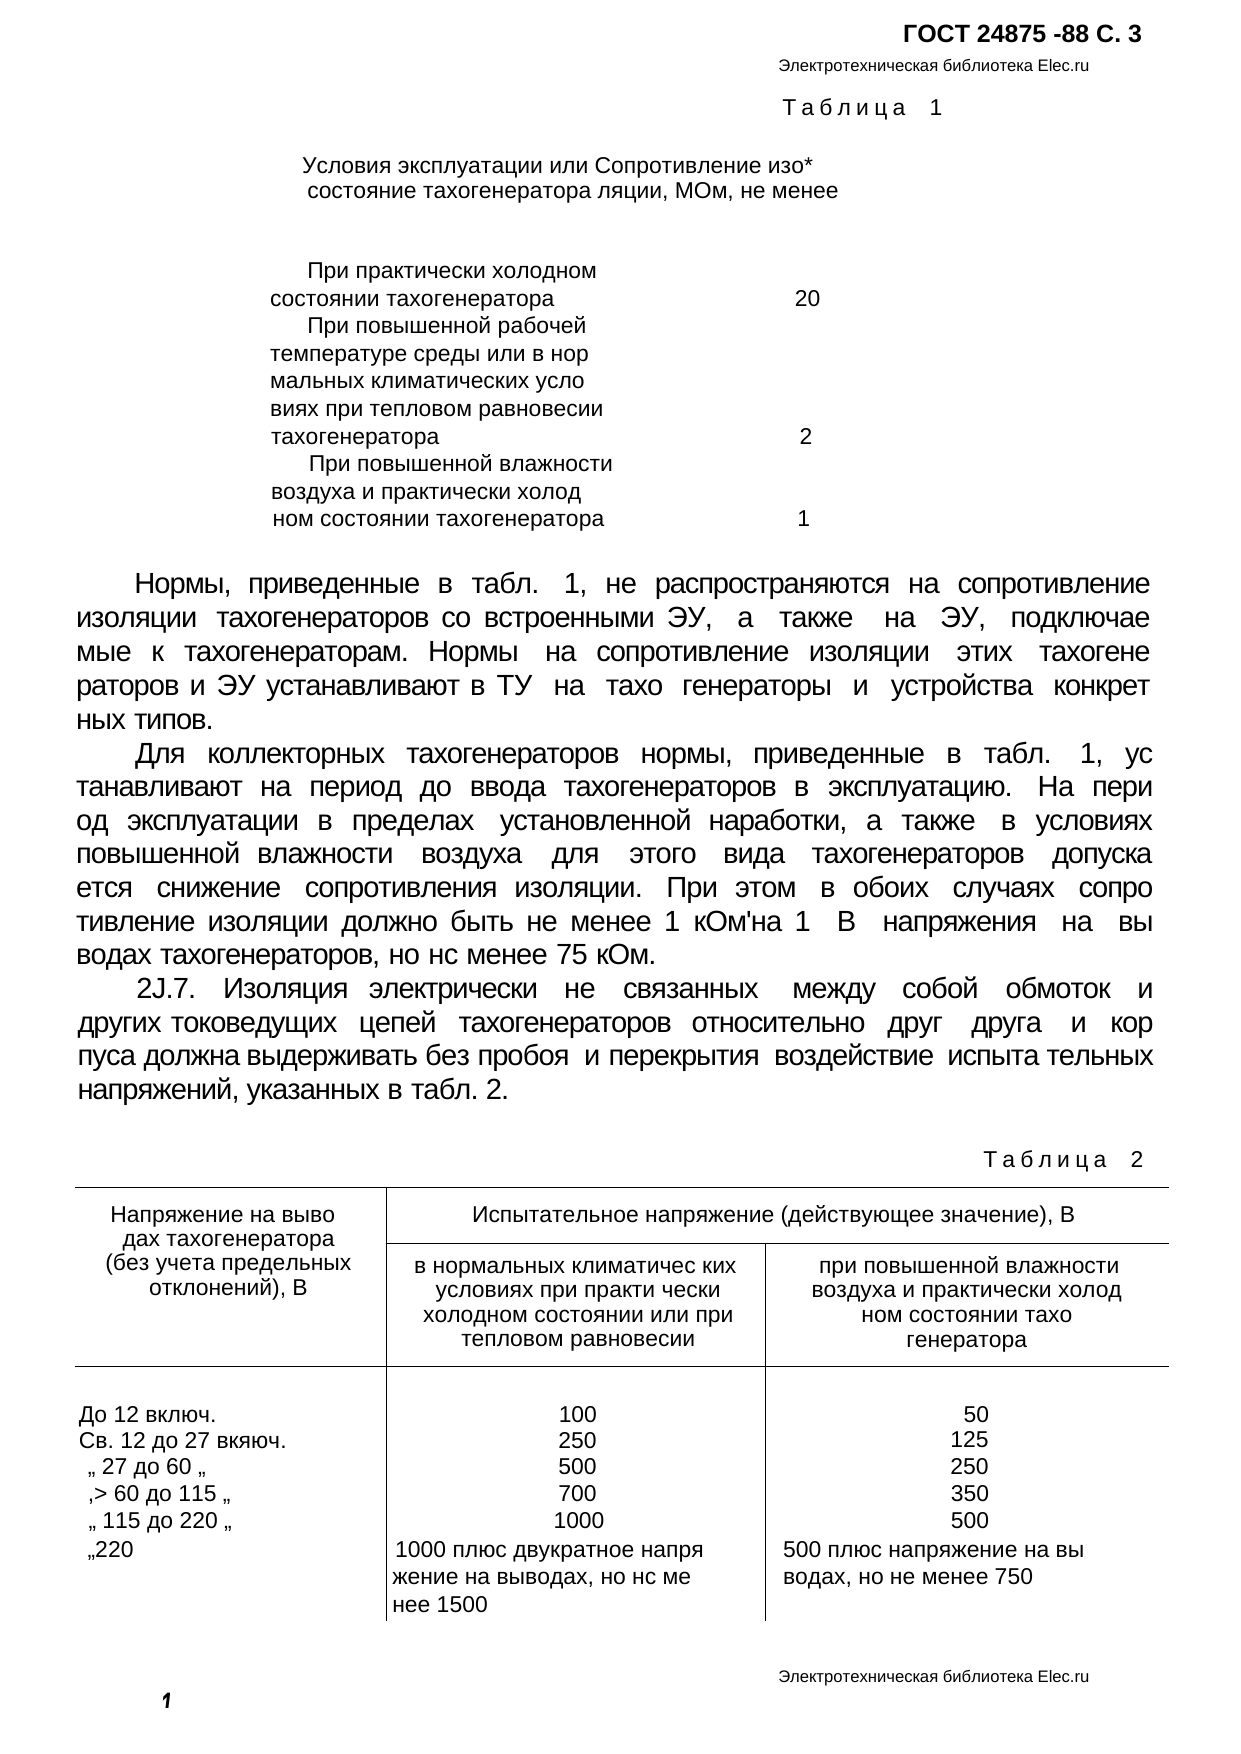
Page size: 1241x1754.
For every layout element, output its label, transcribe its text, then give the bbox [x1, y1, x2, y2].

table_header Напряжение на выво­ дах тахогенератора (без учета предельных отклонений), В [75, 1188, 386, 1366]
table_cell „220 [75, 1535, 386, 1621]
table_cell До 12 включ. [75, 1367, 386, 1427]
table_cell при повышенной влажности воздуха и практически холод­ ном состоянии тахо­ генератора [766, 1244, 1168, 1366]
text состоянии тахогенератора 20 [270, 285, 1180, 311]
text ном состоянии тахогенератора 1 [272, 505, 1180, 531]
text ГОСТ 24875 -88 С. 3 [62, 19, 1142, 48]
text 2J.7. Изоляция электрически не связанных между собой обмоток и других токоведущих цепей тахогенераторов относительно друг друга и кор­ пуса должна выдерживать без пробоя и перекрытия воздействие испыта­ тельных напряжений, указанных в табл. 2. [77, 971, 1154, 1105]
table_cell 250 [766, 1454, 1168, 1481]
table_cell 700 [387, 1481, 765, 1508]
text Таблица 1 [782, 93, 1180, 120]
table_cell 350 [766, 1481, 1168, 1508]
text Электротехническая библиотека Elec.ru [778, 1667, 1180, 1686]
table_cell 500 [766, 1508, 1168, 1535]
table_cell „ 27 до 60 „ [75, 1454, 386, 1481]
table_cell 100 [387, 1367, 765, 1427]
table_cell 500 [387, 1454, 765, 1481]
table_cell ,> 60 до 115 „ [75, 1481, 386, 1508]
text Таблица 2 [62, 1146, 1143, 1172]
table_cell 1000 плюс двукратное напря­ жение на выводах, но нс ме­ нее 1500 [387, 1535, 765, 1621]
text Нормы, приведенные в табл. 1, не распространяются на сопротивление изоляции тахогенераторов со встроенными ЭУ, а также на ЭУ, подключае­ мые к тахогенераторам. Нормы на сопротивление изоляции этих тахогене­ раторов и ЭУ устанавливают в ТУ на тахо генераторы и устройства конкрет­ ных типов. [76, 567, 1151, 736]
table_cell Св. 12 до 27 вкяюч. [75, 1427, 386, 1454]
table_cell 1000 [387, 1508, 765, 1535]
text При повышенной рабочей температуре среды или в нор­ мальных климатических усло­ виях при тепловом равновесии [270, 312, 606, 421]
text Для коллекторных тахогенераторов нормы, приведенные в табл. 1, ус­ танавливают на период до ввода тахогенераторов в эксплуатацию. На пери­ од эксплуатации в пределах установленной наработки, а также в условиях повышенной влажности воздуха для этого вида тахогенераторов допуска­ ется снижение сопротивления изоляции. При этом в обоих случаях сопро­ тивление изоляции должно быть не менее 1 кОм'на 1 В напряжения на вы­ водах тахогенераторов, но нс менее 75 кОм. [76, 736, 1153, 971]
table_header Испытательное напряжение (действующее значение), В [387, 1188, 1168, 1243]
table_cell 250 [387, 1427, 765, 1454]
text тахогенератора 2 [271, 423, 1180, 449]
text Электротехническая библиотека Elec.ru [778, 56, 1180, 75]
text При практически холодном [307, 257, 1180, 284]
table_cell 50 [766, 1367, 1168, 1427]
table_cell 125 [766, 1427, 1168, 1454]
table_cell 500 плюс напряжение на вы водах, но не менее 750 [766, 1535, 1168, 1621]
table_cell „ 115 до 220 „ [75, 1508, 386, 1535]
text Условия эксплуатации или Сопротивление изо* состояние тахогенератора ляции, МОм, не менее [302, 153, 921, 203]
table_cell в нормальных климатичес­ ких условиях при практи­ чески холодном состоянии или при тепловом равновесии [387, 1244, 765, 1366]
text При повышенной влажности воздуха и практически холод­ [271, 450, 616, 504]
